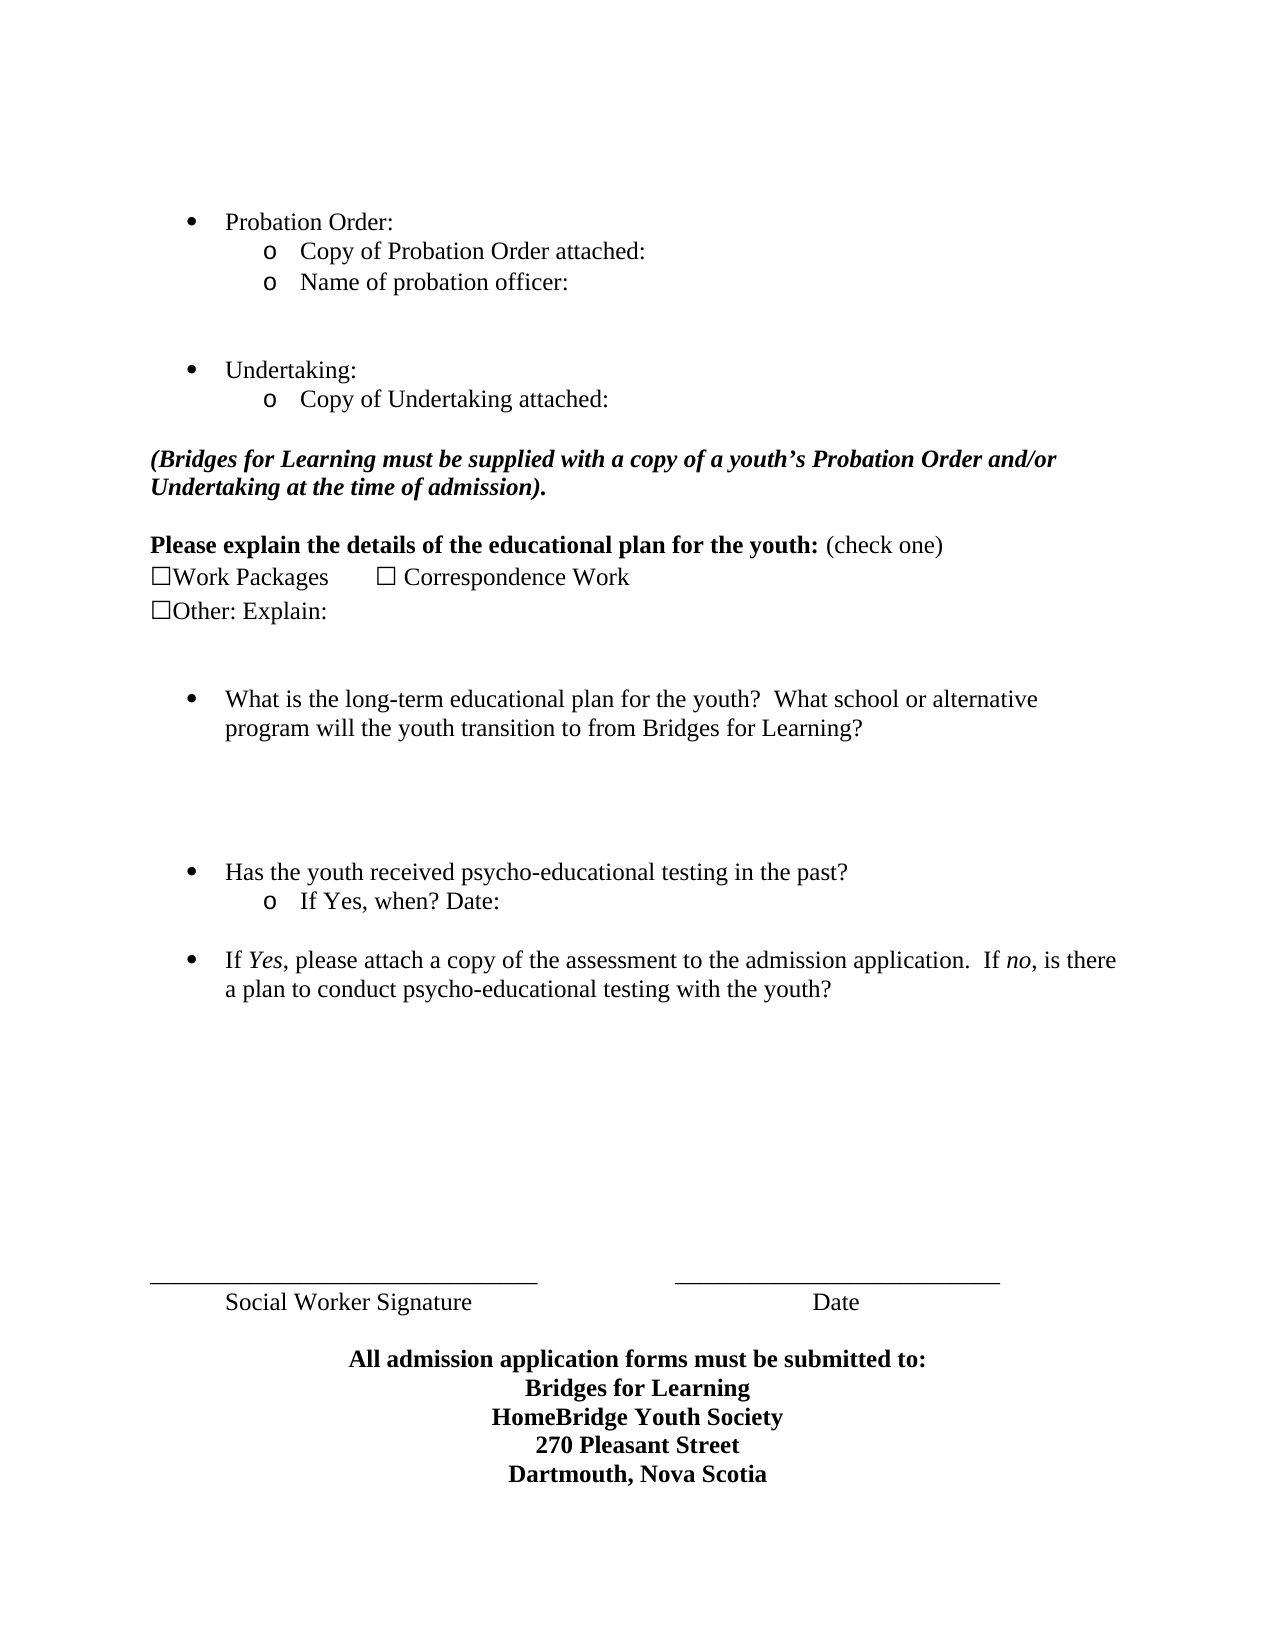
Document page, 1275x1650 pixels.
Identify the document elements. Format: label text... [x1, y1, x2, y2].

text Bridges for Learning [150, 1373, 1125, 1402]
text Social Worker Signature Date [150, 1287, 1125, 1316]
text (Bridges for Learning must be supplied with a copy of a youth’s Probation Order and/or Undertaking at the time of admission). [150, 444, 1125, 501]
text _______________________________ __________________________ [150, 1258, 1125, 1287]
text 270 Pleasant Street [150, 1431, 1125, 1459]
text Dartmouth, Nova Scotia [150, 1459, 1125, 1488]
list Undertaking: [187, 355, 1125, 384]
text Please explain the details of the educational plan for the youth: (check one) [150, 530, 1125, 559]
list If Yes, when? Date: [262, 886, 1125, 917]
list What is the long-term educational plan for the youth? What school or alternative program will the youth transition to from Bridges for Learning? [187, 684, 1125, 742]
list If Yes, please attach a copy of the assessment to the admission application. If no, is there a plan to conduct psycho-educational testing with the youth? [187, 946, 1125, 1003]
list Name of probation officer: [262, 267, 1125, 298]
list Copy of Undertaking attached: [262, 384, 1125, 415]
text HomeBridge Youth Society [150, 1402, 1125, 1431]
text ☐Other: Explain: [150, 593, 1125, 627]
text ☐Work Packages ☐ Correspondence Work [150, 559, 1125, 593]
text All admission application forms must be submitted to: [150, 1344, 1125, 1373]
list Probation Order: [187, 207, 1125, 236]
list Has the youth received psycho-educational testing in the past? [187, 857, 1125, 886]
list Copy of Probation Order attached: [262, 236, 1125, 267]
